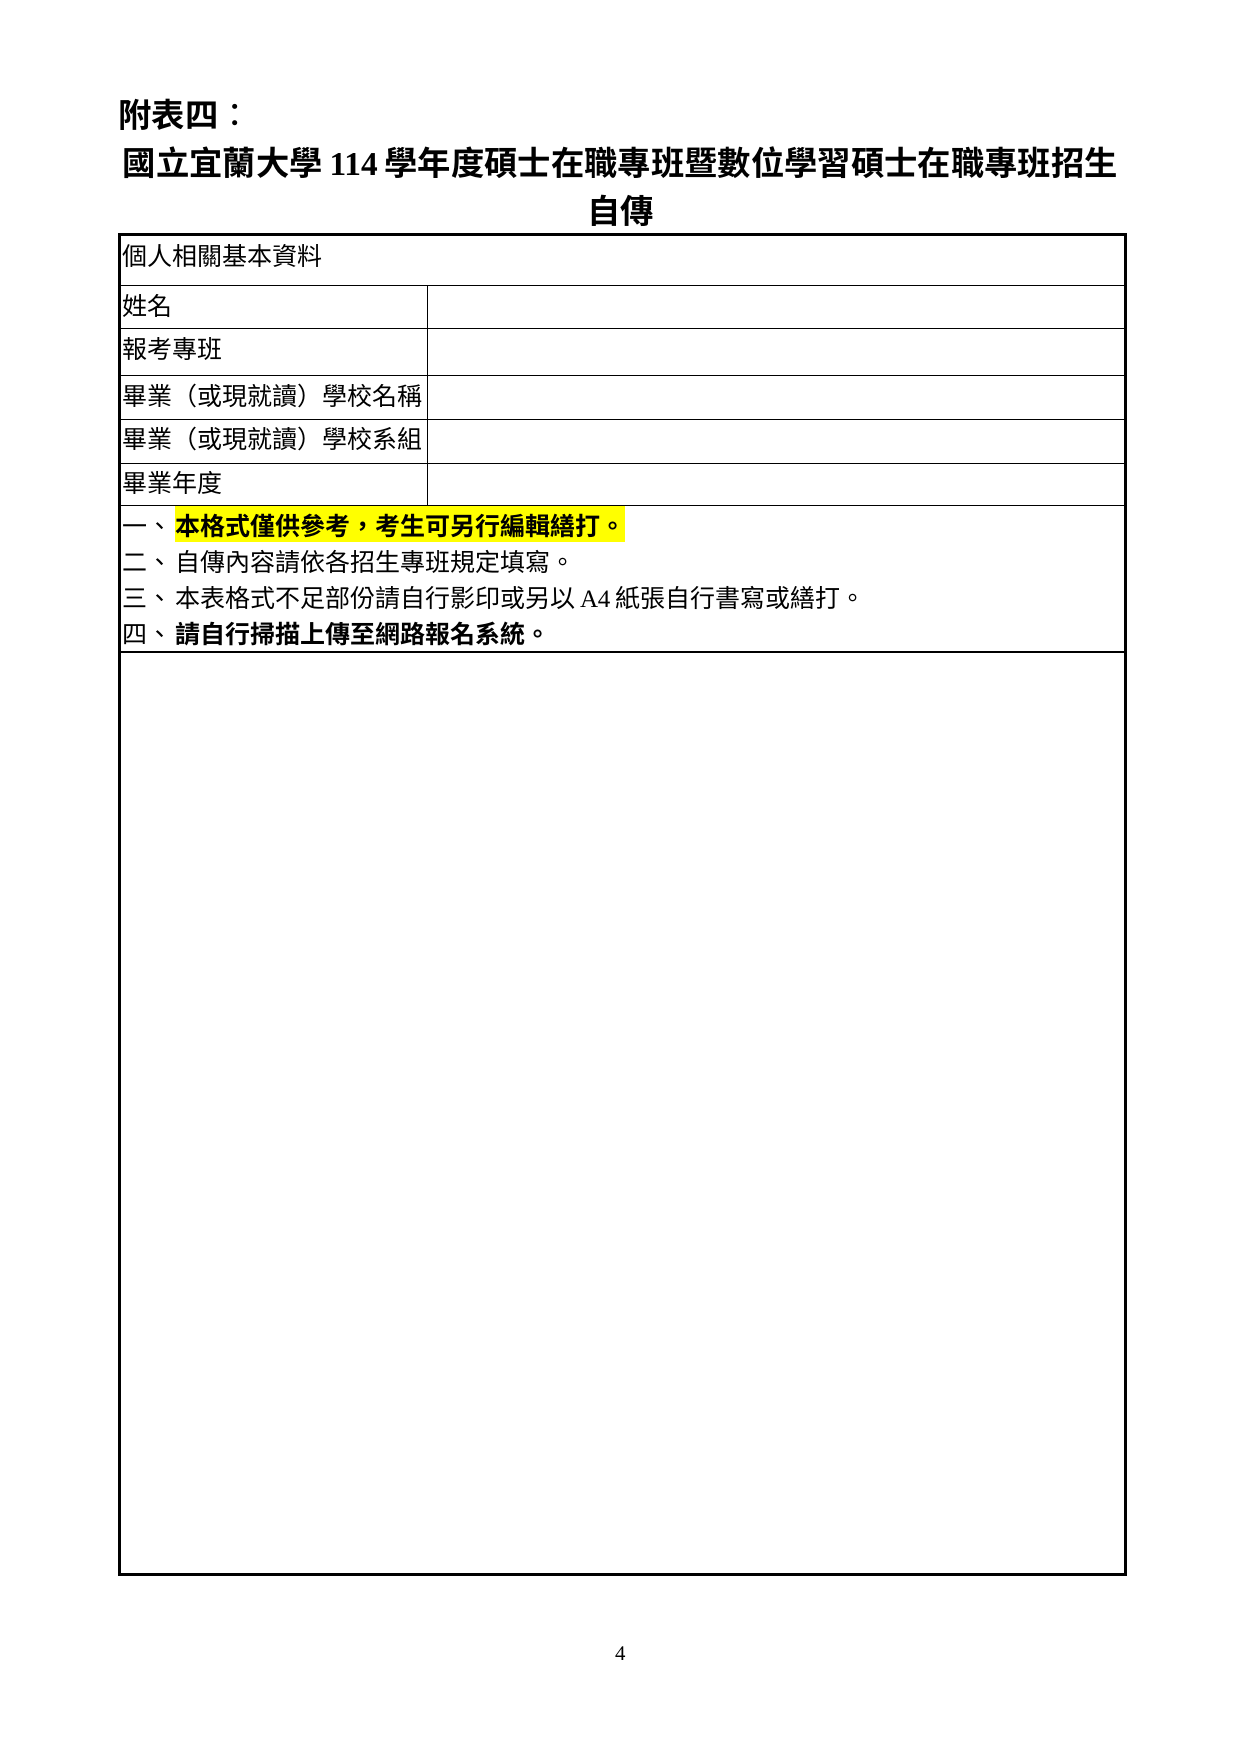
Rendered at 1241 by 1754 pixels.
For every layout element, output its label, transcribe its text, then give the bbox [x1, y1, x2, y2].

table_cell 本格式僅供參考，考生可另行編輯繕打。 自傳內容請依各招生專班規定填寫。 本表格式不足部份請自行影印或另以A4紙張自行書寫或繕打。 請自行掃描上傳至網路報名系統。 [121, 506, 1124, 651]
table_cell [428, 376, 1124, 419]
table_cell [121, 653, 1124, 1573]
text 自傳 [118, 185, 1122, 233]
text 附表四： [118, 89, 1122, 137]
table_cell 報考專班 [121, 329, 427, 375]
table_cell 姓名 [121, 286, 427, 328]
text 國立宜蘭大學114學年度碩士在職專班暨數位學習碩士在職專班招生 [118, 137, 1122, 185]
table_cell [428, 286, 1124, 328]
table_cell 畢業年度 [121, 464, 427, 505]
table_header 個人相關基本資料 [121, 236, 1124, 285]
table_cell [428, 420, 1124, 462]
table_cell 畢業（或現就讀）學校系組 [121, 420, 427, 462]
table_cell [428, 329, 1124, 375]
table_cell [428, 464, 1124, 505]
table_cell 畢業（或現就讀）學校名稱 [121, 376, 427, 419]
